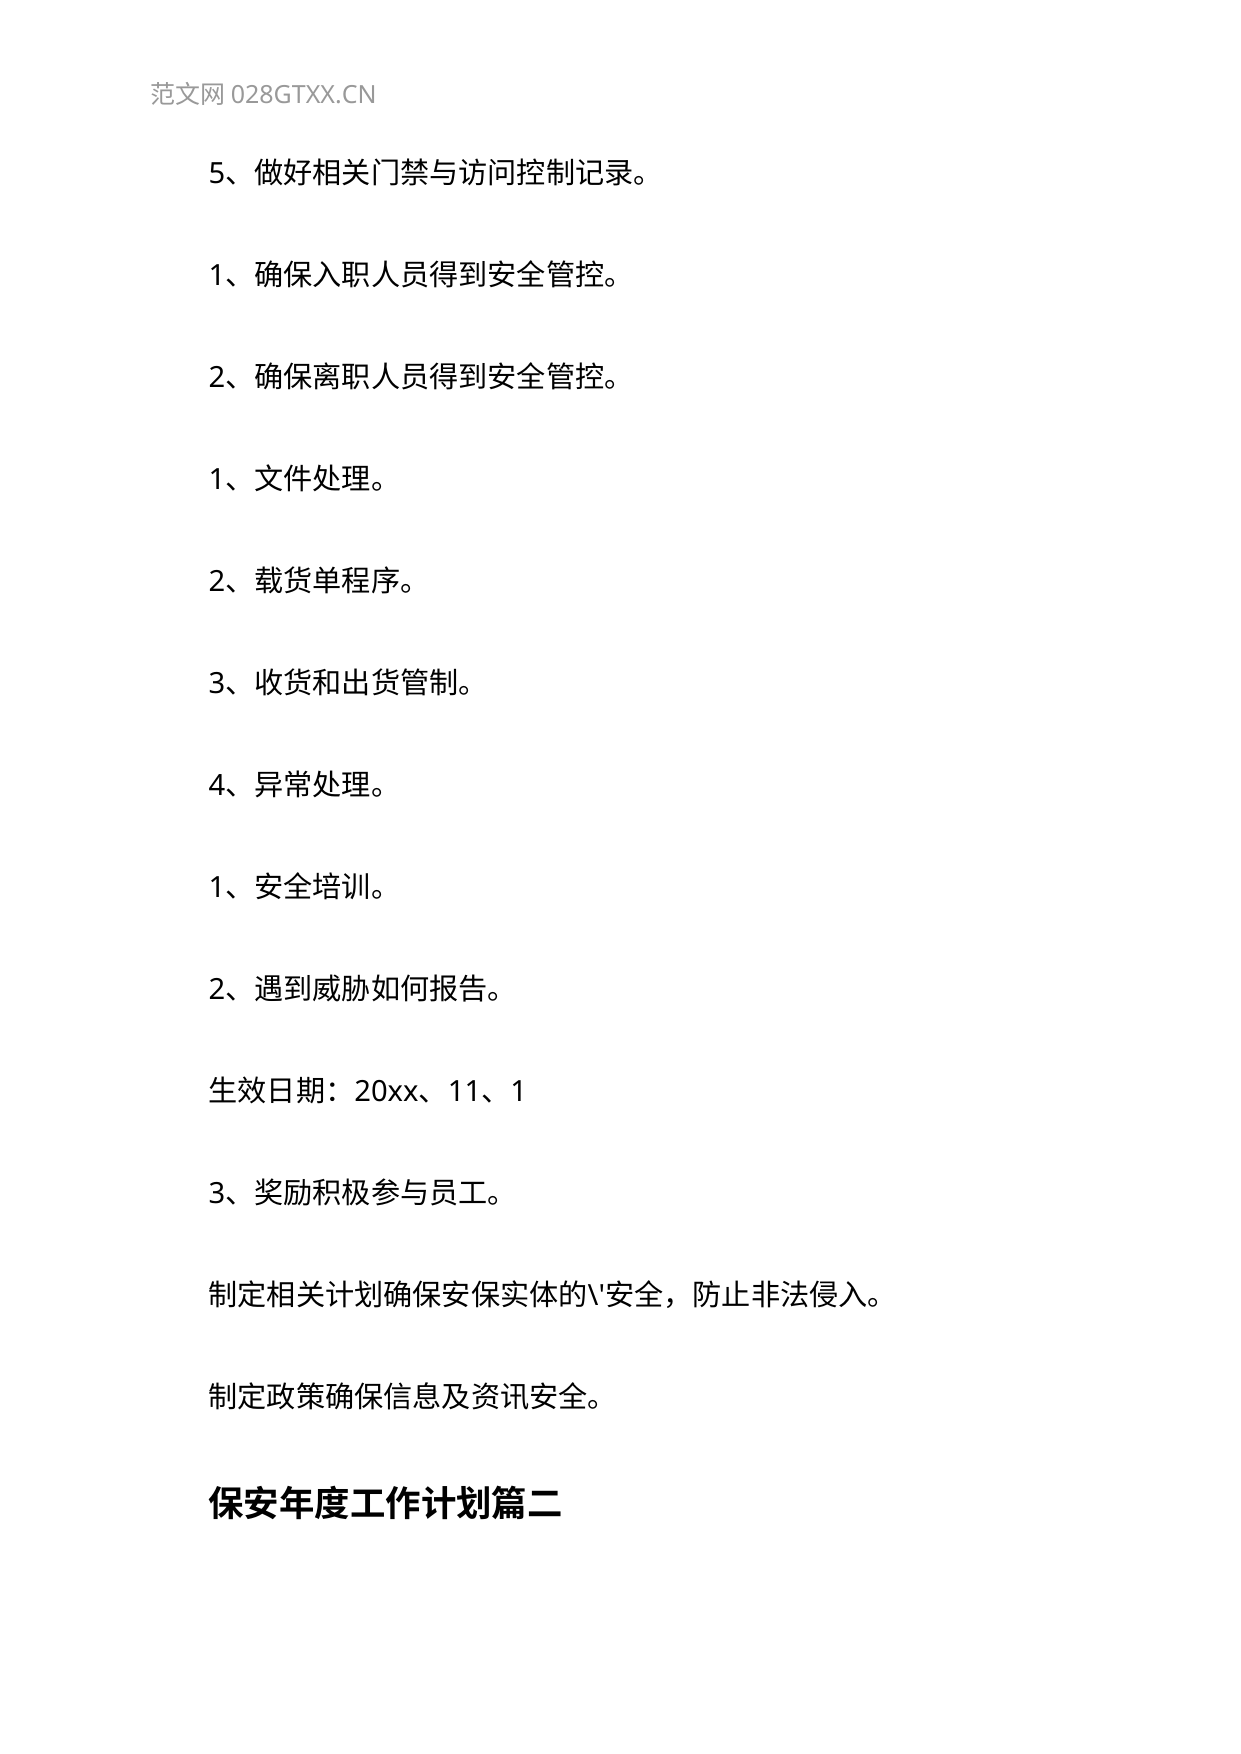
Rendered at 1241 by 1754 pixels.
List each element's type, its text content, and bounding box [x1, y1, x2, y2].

text 保安年度工作计划篇二 [150, 1476, 1090, 1527]
text 制定相关计划确保安保实体的\'安全，防止非法侵入。 [150, 1272, 1090, 1314]
text 4、异常处理。 [150, 762, 1090, 804]
text 2、遇到威胁如何报告。 [150, 966, 1090, 1008]
text 3、奖励积极参与员工。 [150, 1170, 1090, 1212]
text 1、安全培训。 [150, 864, 1090, 906]
text 3、收货和出货管制。 [150, 660, 1090, 702]
text 生效日期：20xx、11、1 [150, 1068, 1090, 1110]
text 5、做好相关门禁与访问控制记录。 [150, 150, 1090, 192]
text 2、确保离职人员得到安全管控。 [150, 354, 1090, 396]
text 1、确保入职人员得到安全管控。 [150, 252, 1090, 294]
text 制定政策确保信息及资讯安全。 [150, 1374, 1090, 1416]
text 1、文件处理。 [150, 456, 1090, 498]
text 2、载货单程序。 [150, 558, 1090, 600]
